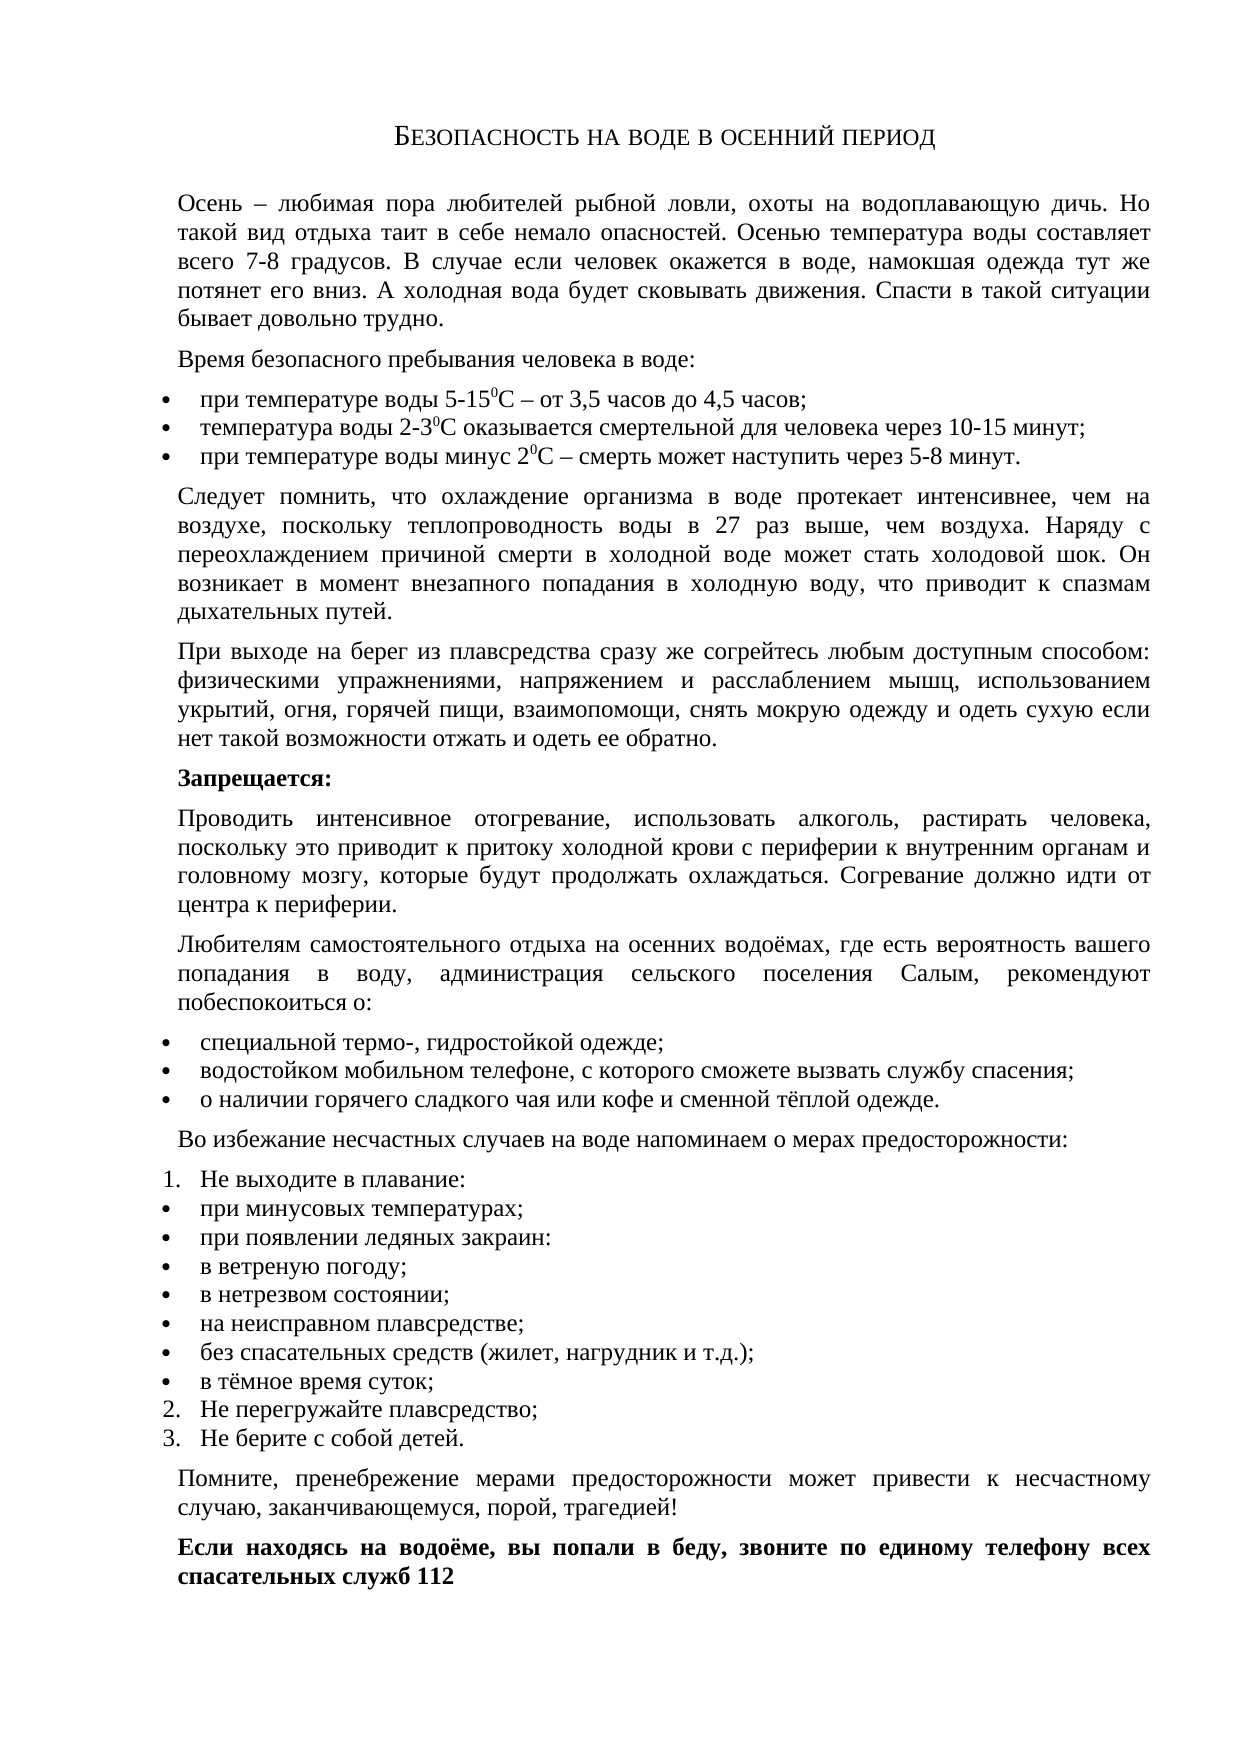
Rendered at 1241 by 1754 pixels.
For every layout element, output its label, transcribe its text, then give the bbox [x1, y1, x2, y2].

list температура воды 2-30С оказывается смертельной для человека через 10-15 минут; [162, 412, 1152, 441]
list водостойком мобильном телефоне, с которого сможете вызвать службу спасения; [162, 1056, 1152, 1084]
list в тёмное время суток; [162, 1366, 1152, 1394]
list при температуре воды 5-150С – от 3,5 часов до 4,5 часов; [162, 384, 1152, 412]
list в нетрезвом состоянии; [162, 1279, 1152, 1308]
list без спасательных средств (жилет, нагрудник и т.д.); [162, 1337, 1152, 1366]
text При выходе на берег из плавсредства сразу же согрейтесь любым доступным способом: физическими упражнениями, напряжением и расслаблением мышц, использованием укрытий, огня, горячей пищи, взаимопомощи, снять мокрую одежду и одеть сухую если нет такой возможности отжать и одеть ее обратно. [177, 636, 1152, 751]
list при появлении ледяных закраин: [162, 1222, 1152, 1251]
text Проводить интенсивное отогревание, использовать алкоголь, растирать человека, поскольку это приводит к притоку холодной крови с периферии к внутренним органам и головному мозгу, которые будут продолжать охлаждаться. Согревание должно идти от центра к периферии. [177, 803, 1152, 918]
text Время безопасного пребывания человека в воде: [177, 344, 1152, 372]
text Запрещается: [177, 763, 1152, 792]
text Любителям самостоятельного отдыха на осенних водоёмах, где есть вероятность вашего попадания в воду, администрация сельского поселения Салым, рекомендуют побеспокоиться о: [177, 929, 1152, 1016]
list о наличии горячего сладкого чая или кофе и сменной тёплой одежде. [162, 1084, 1152, 1113]
list при минусовых температурах; [162, 1193, 1152, 1222]
list специальной термо-, гидростойкой одежде; [162, 1027, 1152, 1056]
text Следует помнить, что охлаждение организма в воде протекает интенсивнее, чем на воздухе, поскольку теплопроводность воды в 27 раз выше, чем воздуха. Наряду с переохлаждением причиной смерти в холодной воде может стать холодовой шок. Он возникает в момент внезапного попадания в холодную воду, что приводит к спазмам дыхательных путей. [177, 481, 1152, 625]
list Не выходите в плавание: [162, 1164, 1152, 1193]
list при температуре воды минус 20С – смерть может наступить через 5-8 минут. [162, 441, 1152, 470]
text Если находясь на водоёме, вы попали в беду, звоните по единому телефону всех спасательных служб 112 [177, 1532, 1152, 1590]
list в ветреную погоду; [162, 1251, 1152, 1279]
list Не перегружайте плавсредство; [162, 1394, 1152, 1423]
text Помните, пренебрежение мерами предосторожности может привести к несчастному случаю, заканчивающемуся, порой, трагедией! [177, 1463, 1152, 1521]
list на неисправном плавсредстве; [162, 1308, 1152, 1337]
text Осень – любимая пора любителей рыбной ловли, охоты на водоплавающую дичь. Но такой вид отдыха таит в себе немало опасностей. Осенью температура воды составляет всего 7-8 градусов. В случае если человек окажется в воде, намокшая одежда тут же потянет его вниз. А холодная вода будет сковывать движения. Спасти в такой ситуации бывает довольно трудно. [177, 188, 1152, 332]
text Безопасность на воде в осенний период [177, 118, 1152, 152]
list Не берите с собой детей. [162, 1423, 1152, 1452]
text Во избежание несчастных случаев на воде напоминаем о мерах предосторожности: [177, 1124, 1152, 1153]
